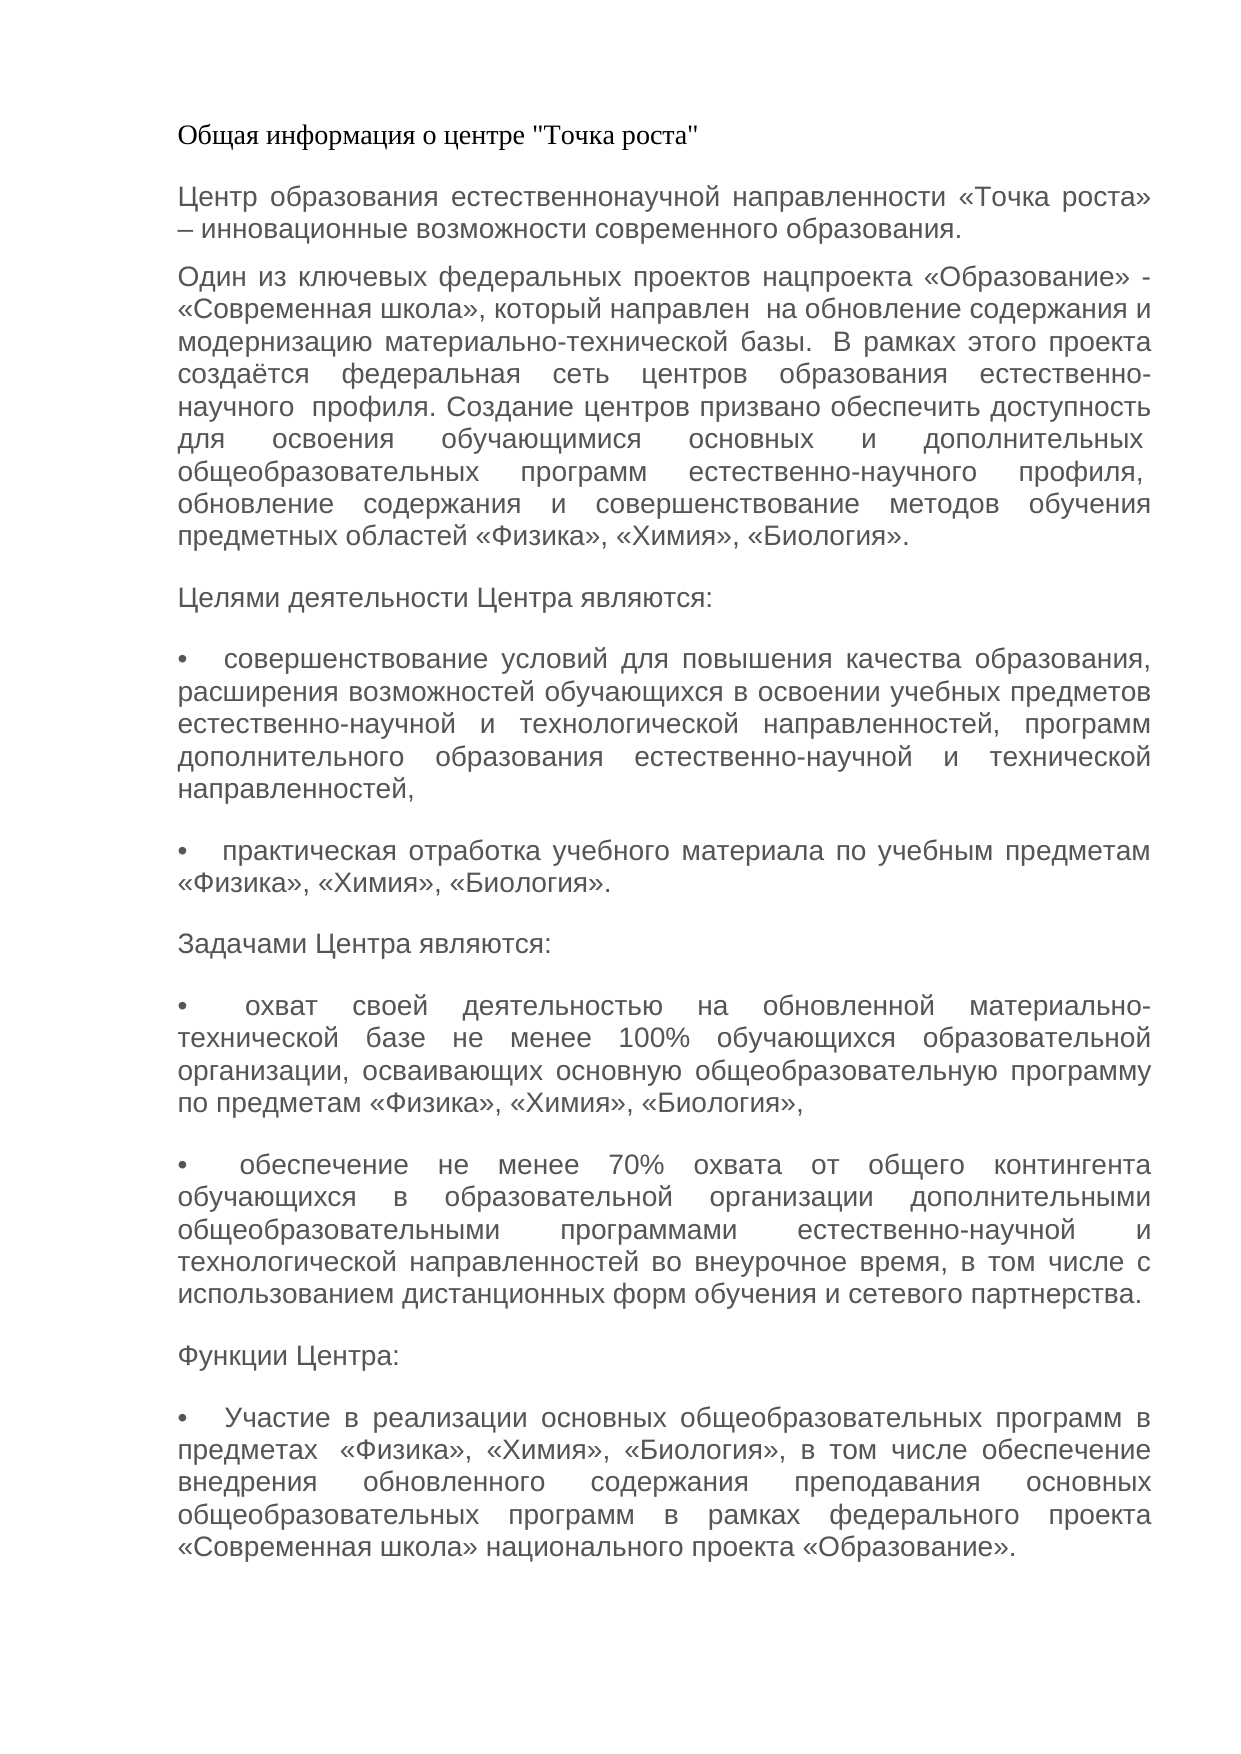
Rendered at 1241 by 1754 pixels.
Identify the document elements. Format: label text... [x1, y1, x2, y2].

text • охват своей деятельностью на обновленной материально-технической базе не менее 100% обучающихся образовательной организации, осваивающих основную общеобразовательную программу по предметам «Физика», «Химия», «Биология», [177, 989, 1152, 1119]
text Функции Центра: [177, 1339, 1152, 1371]
text Целями деятельности Центра являются: [177, 581, 1152, 613]
text • Участие в реализации основных общеобразовательных программ в предметах «Физика», «Химия», «Биология», в том числе обеспечение внедрения обновленного содержания преподавания основных общеобразовательных программ в рамках федерального проекта «Современная школа» национального проекта «Образование». [177, 1401, 1152, 1562]
text • обеспечение не менее 70% охвата от общего контингента обучающихся в образовательной организации дополнительными общеобразовательными программами естественно-научной и технологической направленностей во внеурочное время, в том числе с использованием дистанционных форм обучения и сетевого партнерства. [177, 1148, 1152, 1310]
text Задачами Центра являются: [177, 927, 1152, 960]
text • совершенствование условий для повышения качества образования, расширения возможностей обучающихся в освоении учебных предметов естественно-научной и технологической направленностей, программ дополнительного образования естественно-научной и технической направленностей, [177, 642, 1152, 804]
text Центр образования естественнонаучной направленности «Точка роста» – инновационные возможности современного образования. [177, 180, 1152, 244]
text Один из ключевых федеральных проектов нацпроекта «Образование» - «Современная школа», который направлен на обновление содержания и модернизацию материально-технической базы. В рамках этого проекта создаётся федеральная сеть центров образования естественно-научного профиля. Создание центров призвано обеспечить доступность для освоения обучающимися основных и дополнительных общеобразовательных программ естественно-научного профиля, обновление содержания и совершенствование методов обучения предметных областей «Физика», «Химия», «Биология». [177, 260, 1152, 552]
text Общая информация о центре "Точка роста" [177, 118, 1152, 151]
text • практическая отработка учебного материала по учебным предметам «Физика», «Химия», «Биология». [177, 833, 1152, 898]
